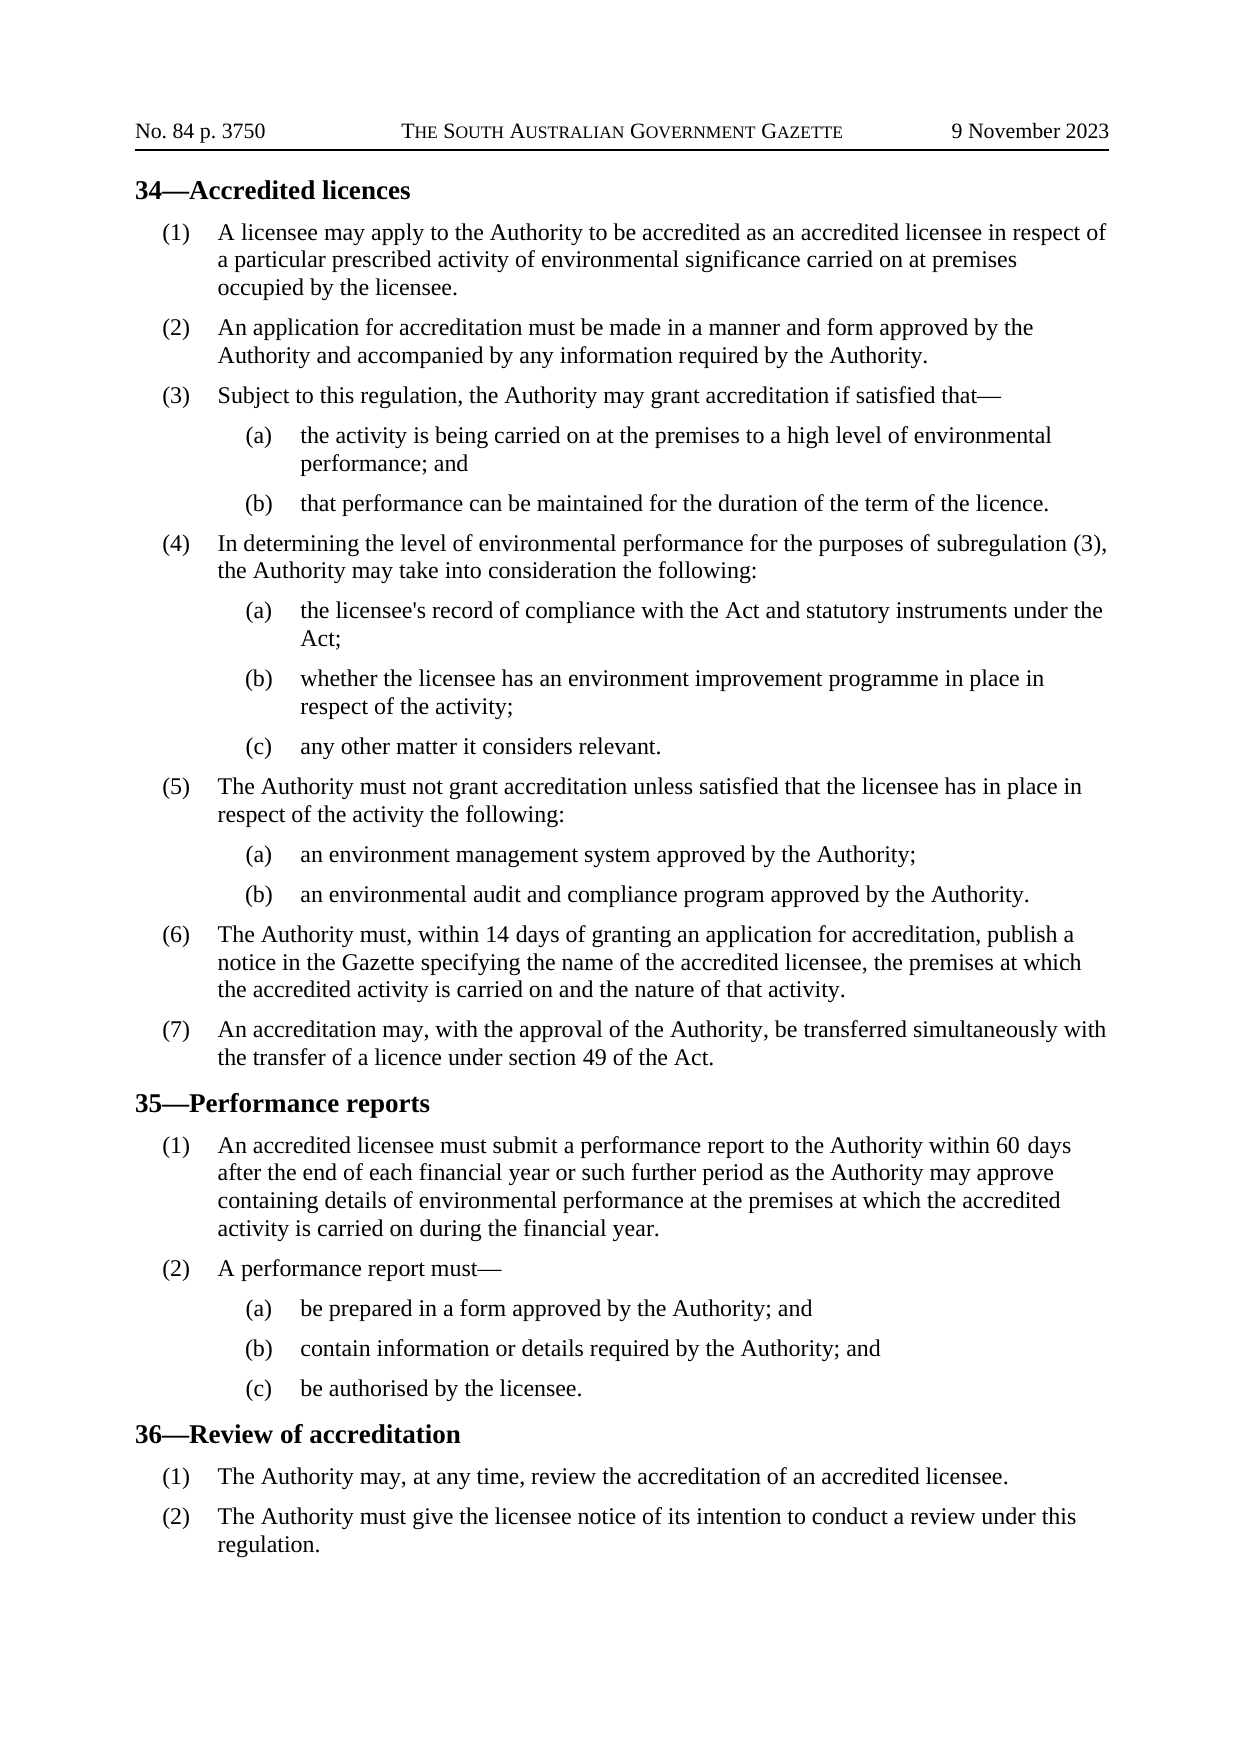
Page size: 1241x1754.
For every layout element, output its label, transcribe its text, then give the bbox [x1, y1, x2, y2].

text (a) the activity is being carried on at the premises to a high level of environmental performance; and [217, 421, 1109, 476]
text (6) The Authority must, within 14 days of granting an application for accreditation, publish a notice in the Gazette specifying the name of the accredited licensee, the premises at which the accredited activity is carried on and the nature of that activity. [135, 920, 1109, 1003]
text (c) be authorised by the licensee. [217, 1374, 1109, 1402]
text (3) Subject to this regulation, the Authority may grant accreditation if satisfied that— [135, 381, 1109, 408]
text (7) An accreditation may, with the approval of the Authority, be transferred simultaneously with the transfer of a licence under section 49 of the Act. [135, 1015, 1109, 1071]
text 35—Performance reports [135, 1087, 1109, 1118]
text (b) whether the licensee has an environment improvement programme in place in respect of the activity; [217, 664, 1109, 719]
text 36—Review of accreditation [135, 1418, 1109, 1449]
text (2) A performance report must— [135, 1254, 1109, 1281]
text (2) An application for accreditation must be made in a manner and form approved by the Authority and accompanied by any information required by the Authority. [135, 313, 1109, 368]
text (2) The Authority must give the licensee notice of its intention to conduct a review under this regulation. [135, 1502, 1109, 1557]
text (b) contain information or details required by the Authority; and [217, 1334, 1109, 1362]
text 34—Accredited licences [135, 174, 1109, 205]
text (1) An accredited licensee must submit a performance report to the Authority within 60 days after the end of each financial year or such further period as the Authority may approve containing details of environmental performance at the premises at which the accredited activity is carried on during the financial year. [135, 1131, 1109, 1241]
text (a) the licensee's record of compliance with the Act and statutory instruments under the Act; [217, 597, 1109, 652]
text (b) an environmental audit and compliance program approved by the Authority. [217, 880, 1109, 907]
text (4) In determining the level of environmental performance for the purposes of subregulation (3), the Authority may take into consideration the following: [135, 529, 1109, 584]
text (a) be prepared in a form approved by the Authority; and [217, 1294, 1109, 1321]
text (b) that performance can be maintained for the duration of the term of the licence. [217, 489, 1109, 516]
text (c) any other matter it considers relevant. [217, 732, 1109, 759]
text (a) an environment management system approved by the Authority; [217, 840, 1109, 867]
text (1) A licensee may apply to the Authority to be accredited as an accredited licensee in respect of a particular prescribed activity of environmental significance carried on at premises occupied by the licensee. [135, 218, 1109, 301]
text (5) The Authority must not grant accreditation unless satisfied that the licensee has in place in respect of the activity the following: [135, 772, 1109, 827]
text (1) The Authority may, at any time, review the accreditation of an accredited licensee. [135, 1462, 1109, 1489]
